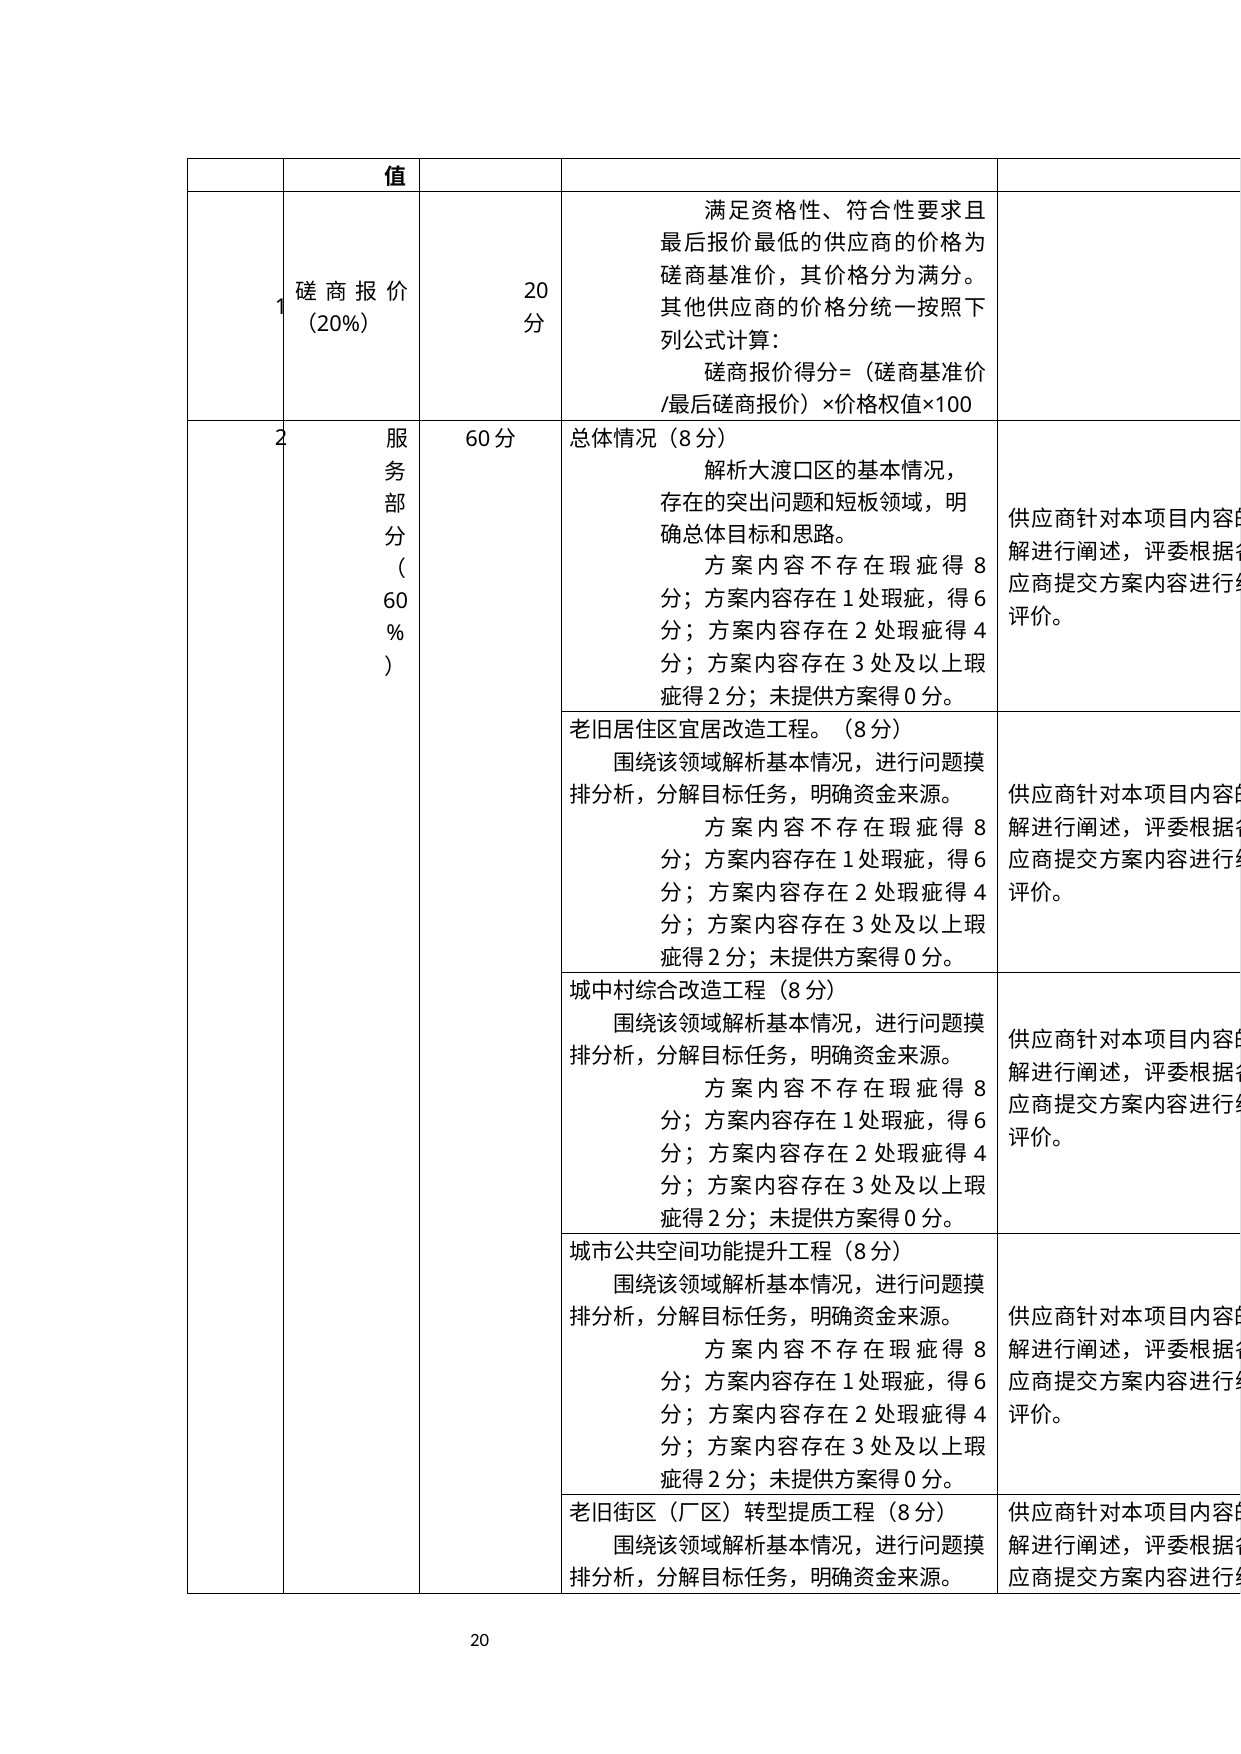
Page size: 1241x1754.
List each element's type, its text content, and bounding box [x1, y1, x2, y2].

table_cell 2 [188, 421, 283, 1592]
table_header 评分标准 [562, 159, 997, 191]
table_header 说明 [998, 159, 1240, 191]
table_cell 供应商针对本项目内容的理解进行阐述，评委根据各供应商提交方案内容进行综合评价。 [998, 712, 1240, 972]
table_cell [998, 1495, 1240, 1592]
table_header 评分因素及权值 [284, 159, 419, 191]
table_header 分值 [420, 159, 561, 191]
table_cell 供应商针对本项目内容的理解进行阐述，评委根据各供应商提交方案内容进行综合评价。 [998, 421, 1240, 711]
table_cell 服务部分（60%） [284, 421, 419, 1592]
table_cell 磋商报价（20%） [284, 192, 419, 420]
table_cell [998, 192, 1240, 420]
table_cell 1 [188, 192, 283, 420]
table_cell 城市公共空间功能提升工程（8分） 围绕该领域解析基本情况，进行问题摸排分析，分解目标任务，明确资金来源。 方案内容不存在瑕疵得8分；方案内容存在1处瑕疵，得6分；方案内容存在2处瑕疵得4分；方案内容存在3处及以上瑕疵得2分；未提供方案得0分。 [562, 1234, 997, 1494]
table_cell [562, 1495, 997, 1592]
table_cell 老旧居住区宜居改造工程。（8分） 围绕该领域解析基本情况，进行问题摸排分析，分解目标任务，明确资金来源。 方案内容不存在瑕疵得8分；方案内容存在1处瑕疵，得6分；方案内容存在2处瑕疵得4分；方案内容存在3处及以上瑕疵得2分；未提供方案得0分。 [562, 712, 997, 972]
table_cell 总体情况（8分） 解析大渡口区的基本情况，存在的突出问题和短板领域，明确总体目标和思路。 方案内容不存在瑕疵得8分；方案内容存在1处瑕疵，得6分；方案内容存在2处瑕疵得4分；方案内容存在3处及以上瑕疵得2分；未提供方案得0分。 [562, 421, 997, 711]
table_cell 供应商针对本项目内容的理解进行阐述，评委根据各供应商提交方案内容进行综合评价。 [998, 1234, 1240, 1494]
table_header 序号 [188, 159, 283, 191]
table_cell 满足资格性、符合性要求且最后报价最低的供应商的价格为磋商基准价，其价格分为满分。其他供应商的价格分统一按照下列公式计算： 磋商报价得分=（磋商基准价/最后磋商报价）×价格权值×100 [562, 192, 997, 420]
table_cell 城中村综合改造工程（8分） 围绕该领域解析基本情况，进行问题摸排分析，分解目标任务，明确资金来源。 方案内容不存在瑕疵得8分；方案内容存在1处瑕疵，得6分；方案内容存在2处瑕疵得4分；方案内容存在3处及以上瑕疵得2分；未提供方案得0分。 [562, 973, 997, 1233]
table_cell 60分 [420, 421, 561, 1592]
table_cell 20分 [420, 192, 561, 420]
table_cell 供应商针对本项目内容的理解进行阐述，评委根据各供应商提交方案内容进行综合评价。 [998, 973, 1240, 1233]
